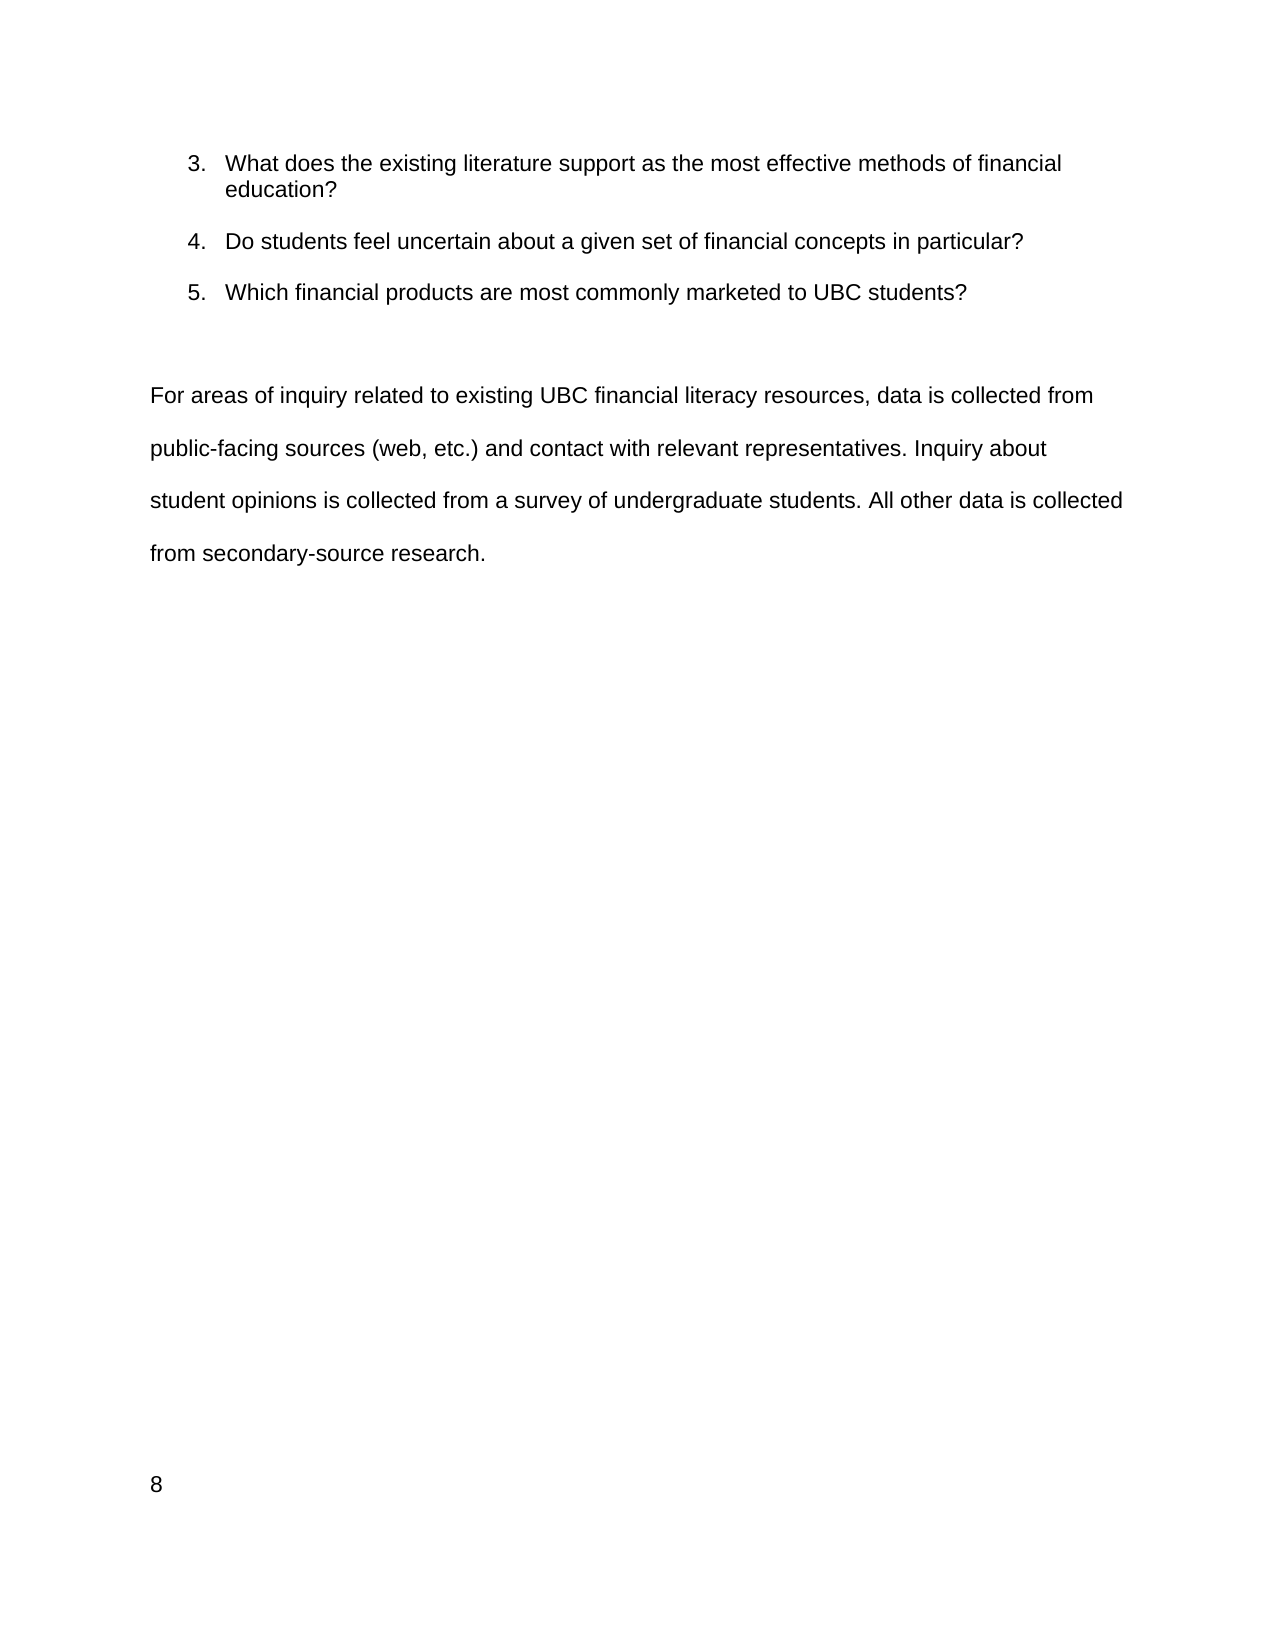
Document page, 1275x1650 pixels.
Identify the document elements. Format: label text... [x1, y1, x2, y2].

text For areas of inquiry related to existing UBC financial literacy resources, data is collected from public-facing sources (web, etc.) and contact with relevant representatives. Inquiry about student opinions is collected from a survey of undergraduate students. All other data is collected from secondary-source research. [150, 382, 1125, 566]
list Do students feel uncertain about a given set of financial concepts in particular? [187, 228, 1125, 254]
list What does the existing literature support as the most effective methods of financial education? [187, 150, 1125, 203]
list Which financial products are most commonly marketed to UBC students? [187, 279, 1125, 305]
